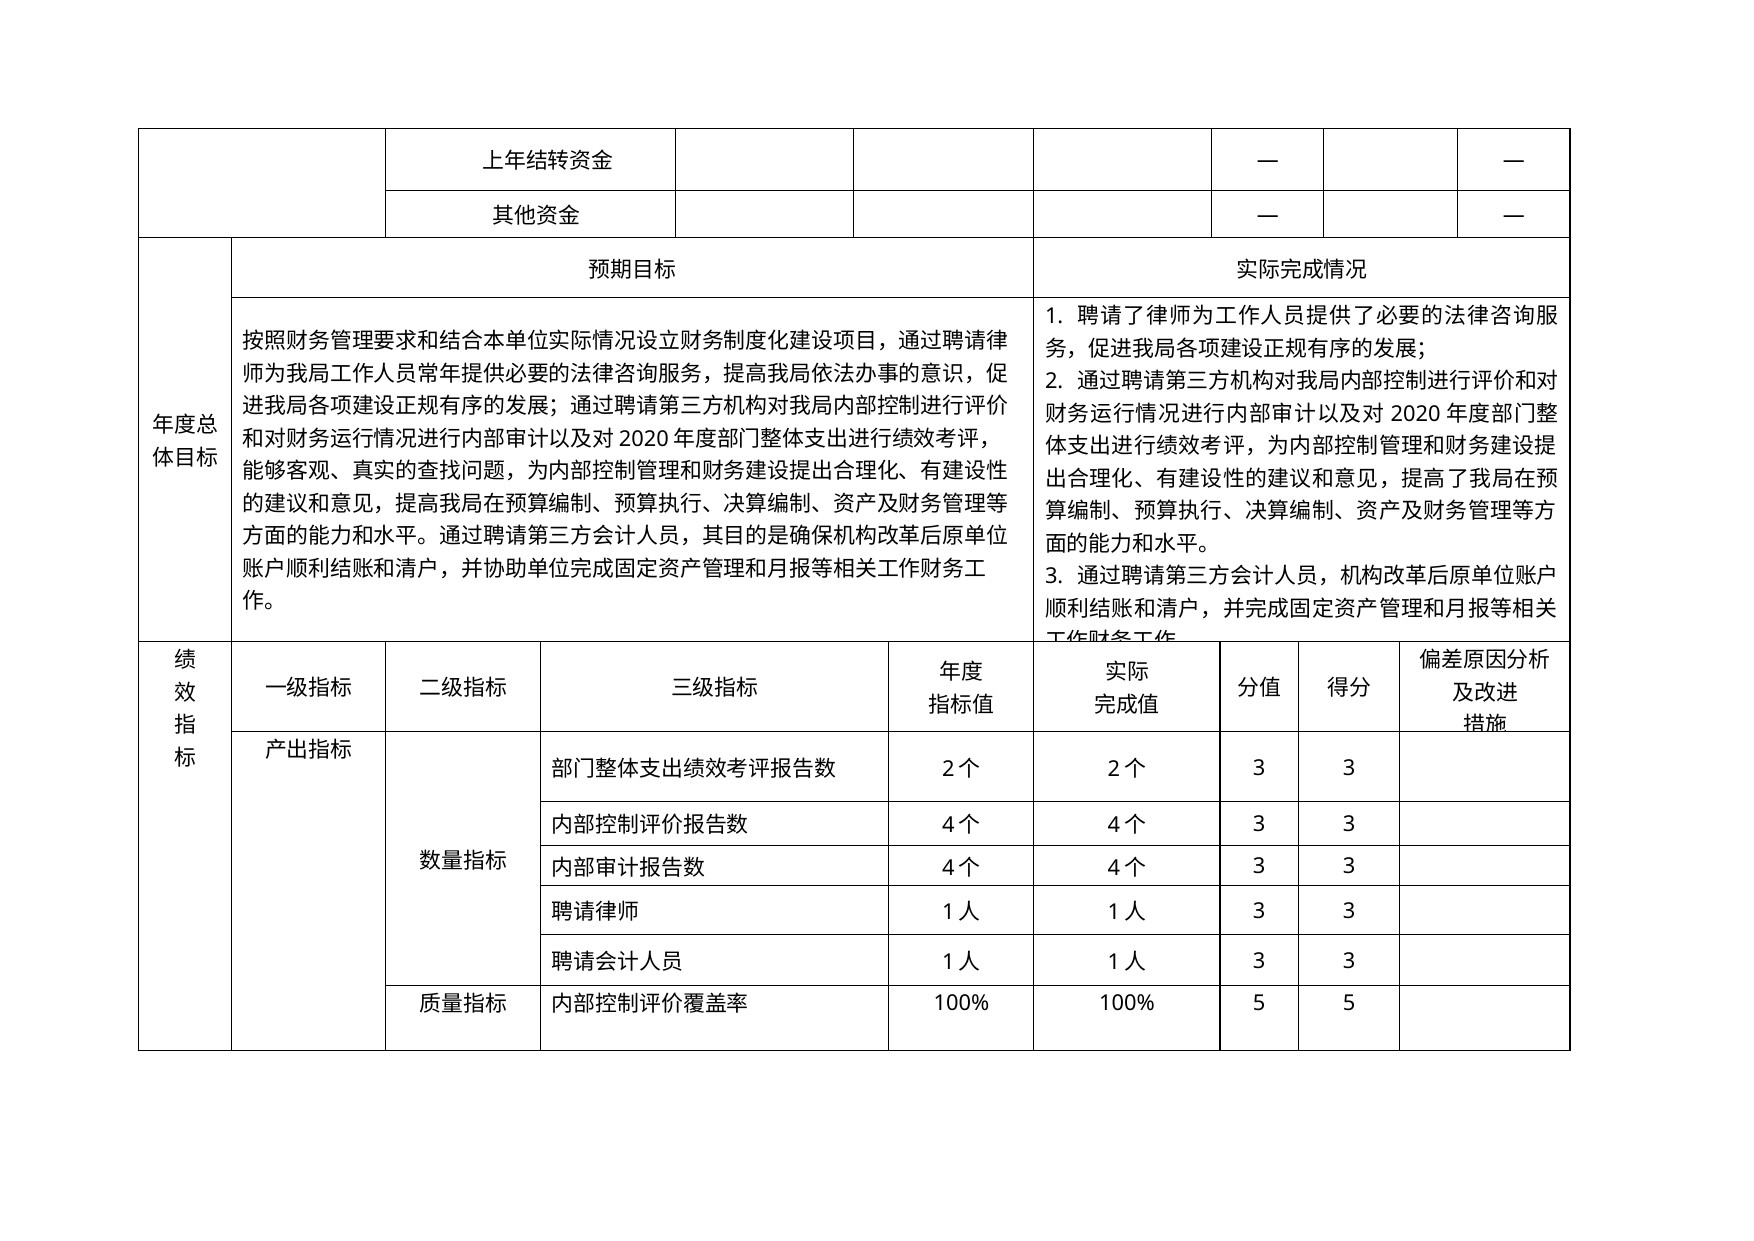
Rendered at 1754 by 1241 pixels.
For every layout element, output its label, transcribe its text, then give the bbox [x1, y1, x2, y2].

table_cell 实际 完成值 [1034, 642, 1219, 731]
table_cell 内部审计报告数 [541, 846, 888, 885]
table_cell 100% [1034, 986, 1219, 1050]
table_cell 1人 [889, 935, 1033, 985]
table_cell 3 [1299, 732, 1399, 801]
table_cell 二级指标 [386, 642, 540, 731]
table_cell 数量指标 [386, 732, 540, 985]
table_cell [1034, 129, 1211, 189]
table_cell 4个 [1034, 846, 1219, 885]
table_cell 3 [1221, 886, 1298, 933]
table_cell 质量指标 [386, 986, 540, 1050]
table_cell 得分 [1299, 642, 1399, 731]
table_cell 聘请律师 [541, 886, 888, 933]
table_cell 3 [1221, 732, 1298, 801]
table_cell 产出指标 [232, 732, 385, 1050]
table_cell 绩 效 指 标 [139, 642, 231, 1050]
table_cell [1400, 802, 1569, 845]
table_cell 其他资金 [386, 191, 675, 237]
table_cell 年度 指标值 [889, 642, 1033, 731]
table_cell — [1458, 129, 1569, 189]
table_cell 部门整体支出绩效考评报告数 [541, 732, 888, 801]
table_cell 偏差原因分析及改进 措施 [1400, 642, 1569, 731]
table_cell [1400, 886, 1569, 933]
table_cell 3 [1299, 886, 1399, 933]
table_cell 分值 [1221, 642, 1298, 731]
table_cell 聘请了律师为工作人员提供了必要的法律咨询服务，促进我局各项建设正规有序的发展； 通过聘请第三方机构对我局内部控制进行评价和对财务运行情况进行内部审计以及对2020年度部门整体支出进行绩效考评，为内部控制管理和财务建设提出合理化、有建设性的建议和意见，提高了我局在预算编制、预算执行、决算编制、资产及财务管理等方面的能力和水平。 通过聘请第三方会计人员，机构改革后原单位账户顺利结账和清户，并完成固定资产管理和月报等相关工作财务工作。 [1034, 298, 1569, 641]
table_cell [1400, 846, 1569, 885]
table_cell 上年结转资金 [386, 129, 675, 189]
table_cell [854, 191, 1033, 237]
table_cell [1400, 935, 1569, 985]
table_cell 4个 [1034, 802, 1219, 845]
table_cell 年度总体目标 [139, 238, 231, 641]
table_cell 聘请会计人员 [541, 935, 888, 985]
table_cell 4个 [889, 846, 1033, 885]
table_cell 1人 [1034, 935, 1219, 985]
table_cell — [1212, 129, 1323, 189]
table_cell 内部控制评价覆盖率 [541, 986, 888, 1050]
table_cell 3 [1299, 935, 1399, 985]
table_cell 一级指标 [232, 642, 385, 731]
table_cell 内部控制评价报告数 [541, 802, 888, 845]
table_cell [676, 191, 853, 237]
table_cell 三级指标 [541, 642, 888, 731]
table_cell 2个 [889, 732, 1033, 801]
table_cell [1324, 129, 1457, 189]
table_cell 3 [1221, 802, 1298, 845]
table_cell [1400, 986, 1569, 1050]
table_cell 3 [1299, 846, 1399, 885]
table_cell 100% [889, 986, 1033, 1050]
table_cell [1400, 732, 1569, 801]
table_cell 3 [1221, 935, 1298, 985]
table_cell 3 [1299, 802, 1399, 845]
table_cell 5 [1221, 986, 1298, 1050]
table_cell [676, 129, 853, 189]
table_cell 1人 [889, 886, 1033, 933]
table_cell 实际完成情况 [1034, 238, 1569, 297]
table_cell 4个 [889, 802, 1033, 845]
table_cell 按照财务管理要求和结合本单位实际情况设立财务制度化建设项目，通过聘请律师为我局工作人员常年提供必要的法律咨询服务，提高我局依法办事的意识，促进我局各项建设正规有序的发展；通过聘请第三方机构对我局内部控制进行评价和对财务运行情况进行内部审计以及对2020年度部门整体支出进行绩效考评，能够客观、真实的查找问题，为内部控制管理和财务建设提出合理化、有建设性的建议和意见，提高我局在预算编制、预算执行、决算编制、资产及财务管理等方面的能力和水平。通过聘请第三方会计人员，其目的是确保机构改革后原单位账户顺利结账和清户，并协助单位完成固定资产管理和月报等相关工作财务工作。 [232, 298, 1033, 641]
table_cell 5 [1299, 986, 1399, 1050]
table_cell [1034, 191, 1211, 237]
table_cell [854, 129, 1033, 189]
table_cell 2个 [1034, 732, 1219, 801]
table_cell [1324, 191, 1457, 237]
table_cell 预期目标 [232, 238, 1033, 297]
table_cell — [1212, 191, 1323, 237]
table_cell 1人 [1034, 886, 1219, 933]
table_cell 3 [1221, 846, 1298, 885]
table_cell — [1458, 191, 1569, 237]
